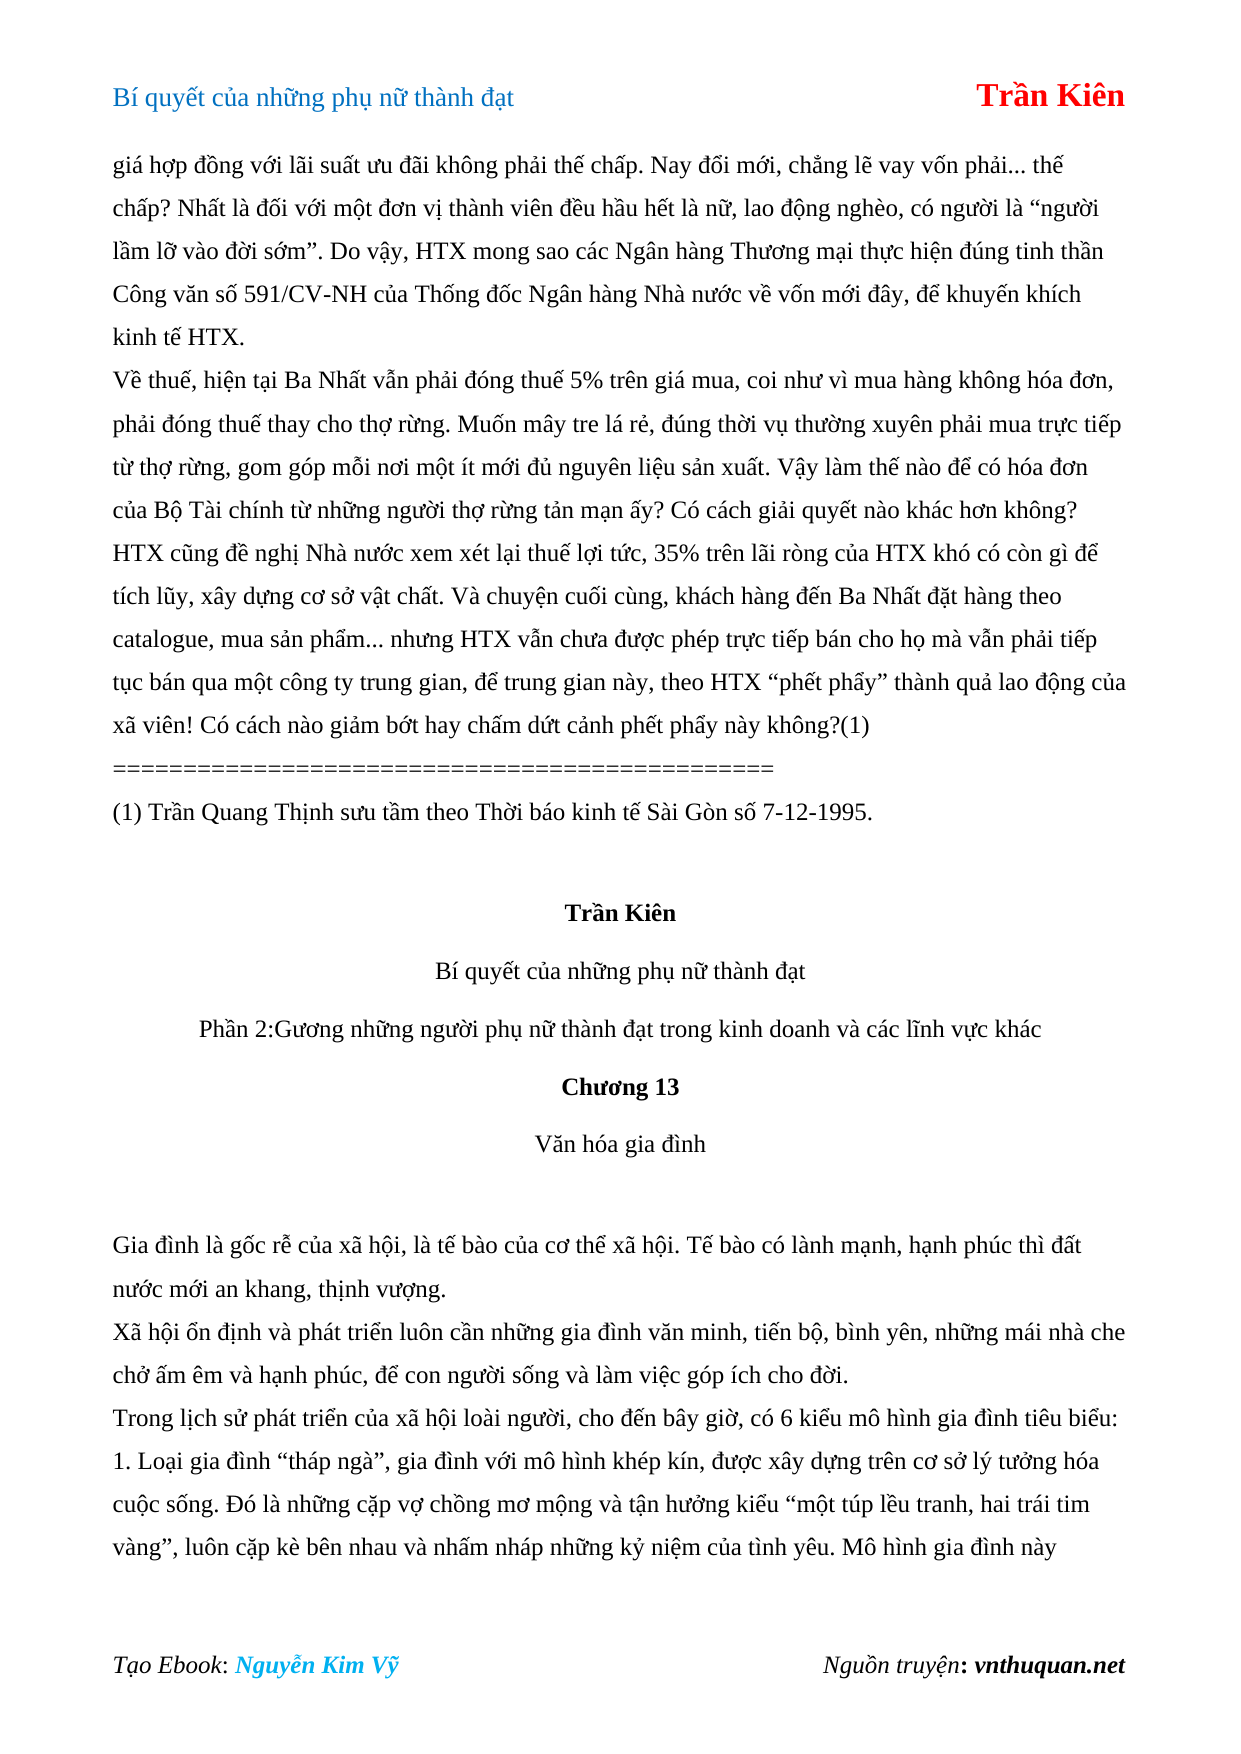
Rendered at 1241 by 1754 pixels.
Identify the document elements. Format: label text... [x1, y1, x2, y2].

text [112, 150, 1128, 826]
text Bí quyết của những phụ nữ thành đạt [112, 956, 1128, 984]
text Văn hóa gia đình [112, 1129, 1128, 1158]
text Chương 13 [112, 1072, 1128, 1100]
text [112, 1187, 1128, 1561]
text Trần Kiên [112, 898, 1128, 927]
text Phần 2:Gương những người phụ nữ thành đạt trong kinh doanh và các lĩnh vực khác [112, 1014, 1128, 1042]
